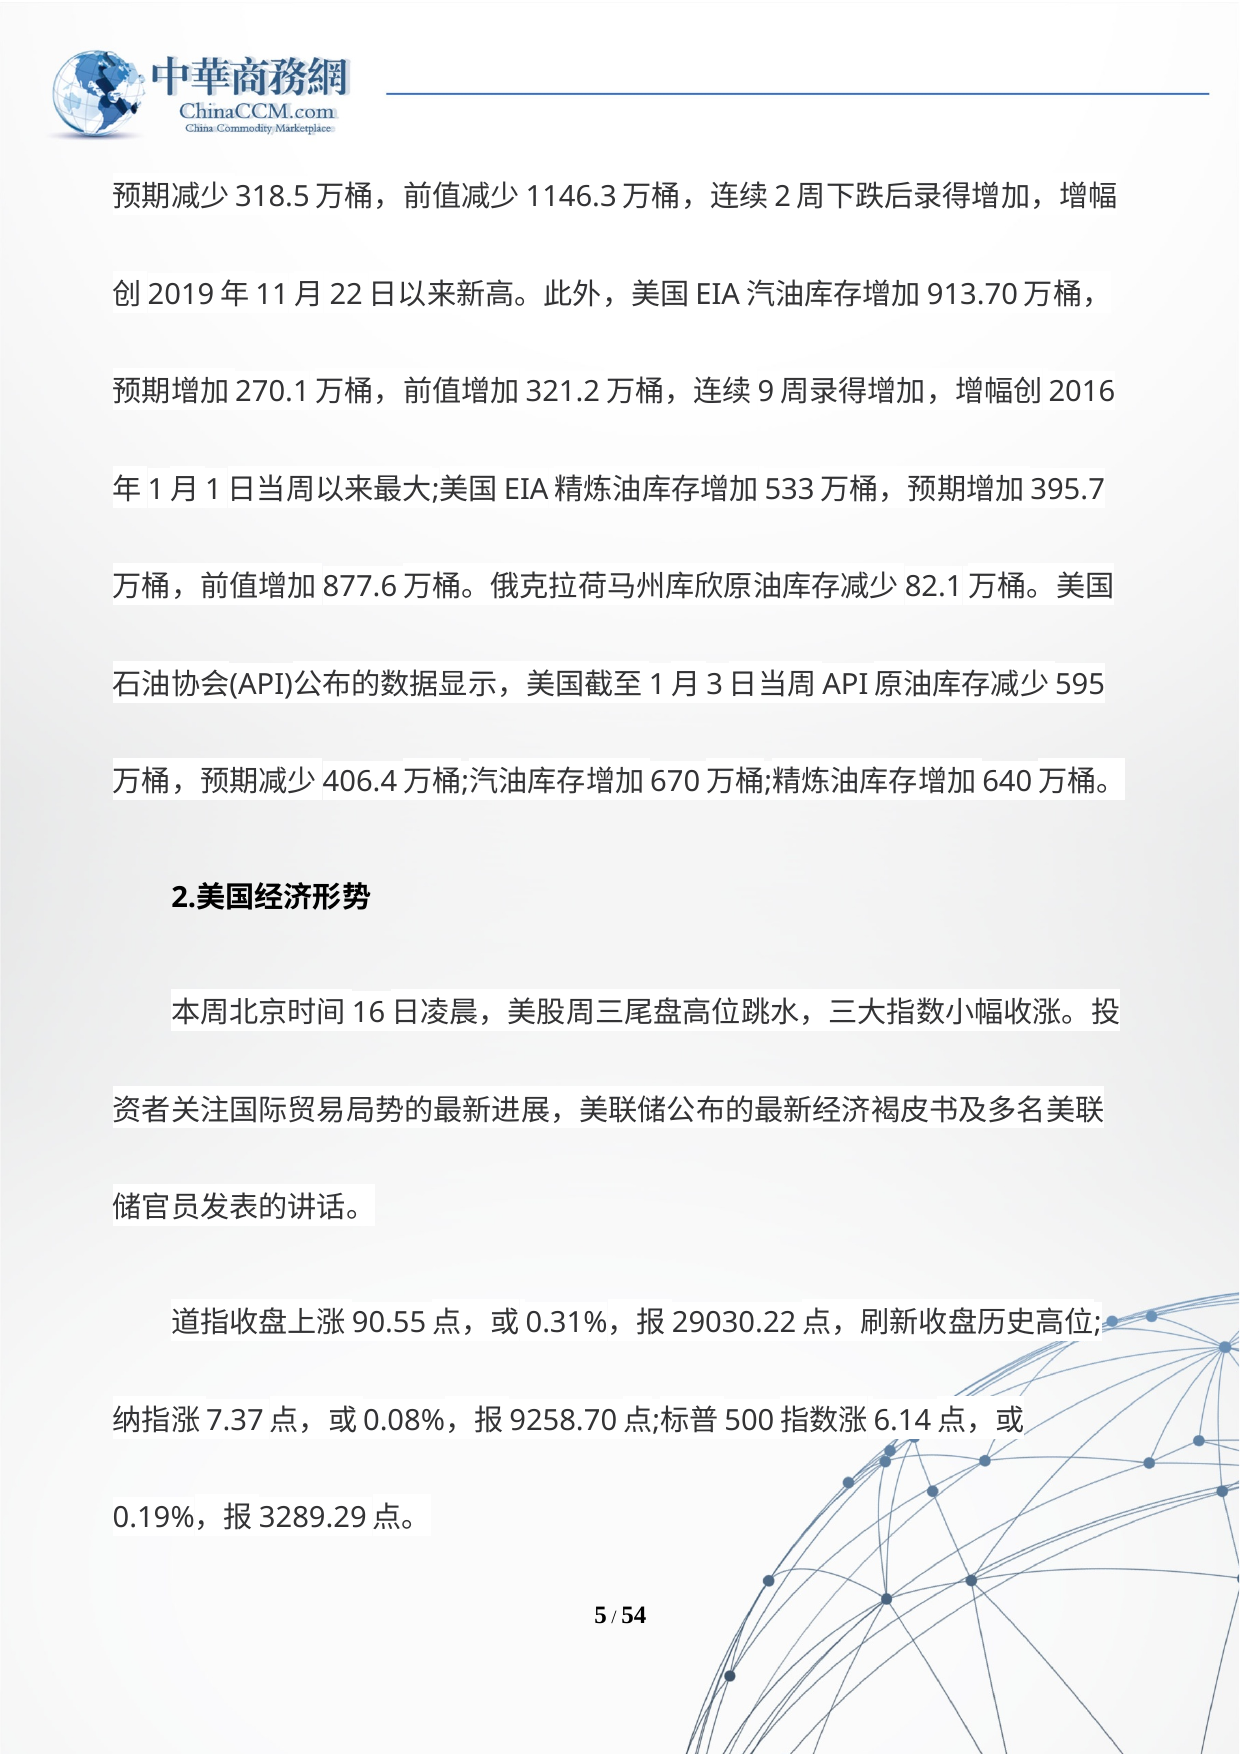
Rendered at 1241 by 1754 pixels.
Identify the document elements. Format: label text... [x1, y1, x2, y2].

text 2.美国经济形势 [112, 862, 1128, 927]
picture [0, 2, 1240, 1754]
text 本周北京时间16日凌晨，美股周三尾盘高位跳水，三大指数小幅收涨。投资者关注国际贸易局势的最新进展，美联储公布的最新经济褐皮书及多名美联储官员发表的讲话。 [112, 977, 1128, 1237]
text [112, 162, 1128, 812]
text 道指收盘上涨90.55点，或0.31%，报29030.22点，刷新收盘历史高位;纳指涨7.37点，或0.08%，报9258.70点;标普500指数涨6.14点，或0.19%，报3289.29点。 [112, 1288, 1128, 1548]
